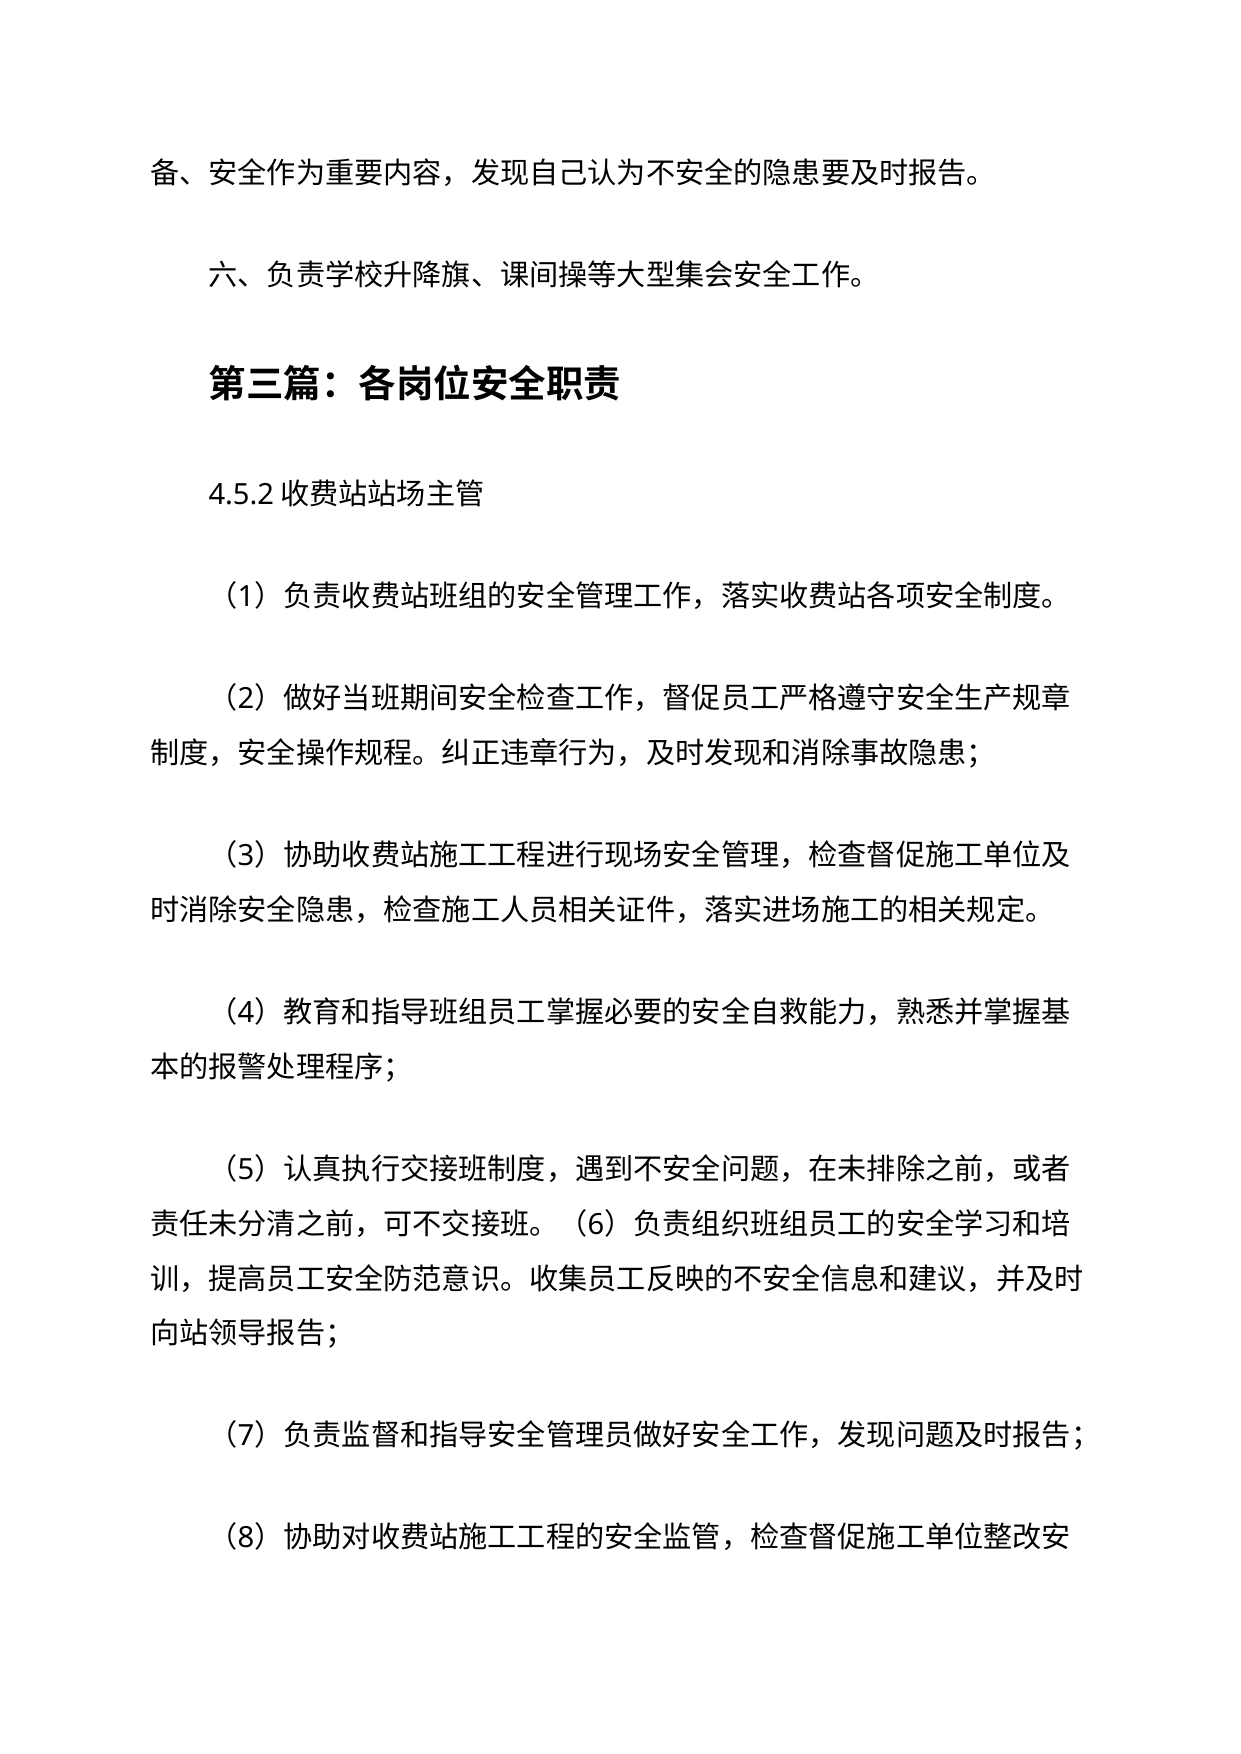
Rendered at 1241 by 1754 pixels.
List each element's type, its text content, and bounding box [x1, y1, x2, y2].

text （7）负责监督和指导安全管理员做好安全工作，发现问题及时报告； [150, 1412, 1090, 1454]
text 4.5.2收费站站场主管 [150, 471, 1090, 513]
text 六、负责学校升降旗、课间操等大型集会安全工作。 [150, 252, 1090, 294]
text （4）教育和指导班组员工掌握必要的安全自救能力，熟悉并掌握基本的报警处理程序； [150, 988, 1090, 1086]
text （3）协助收费站施工工程进行现场安全管理，检查督促施工单位及时消除安全隐患，检查施工人员相关证件，落实进场施工的相关规定。 [150, 832, 1090, 929]
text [150, 150, 1090, 192]
text （5）认真执行交接班制度，遇到不安全问题，在未排除之前，或者责任未分清之前，可不交接班。（6）负责组织班组员工的安全学习和培训，提高员工安全防范意识。收集员工反映的不安全信息和建议，并及时向站领导报告； [150, 1145, 1090, 1352]
text （2）做好当班期间安全检查工作，督促员工严格遵守安全生产规章制度，安全操作规程。纠正违章行为，及时发现和消除事故隐患； [150, 675, 1090, 772]
text 第三篇：各岗位安全职责 [150, 353, 1090, 408]
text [150, 1514, 1090, 1556]
text （1）负责收费站班组的安全管理工作，落实收费站各项安全制度。 [150, 573, 1090, 615]
